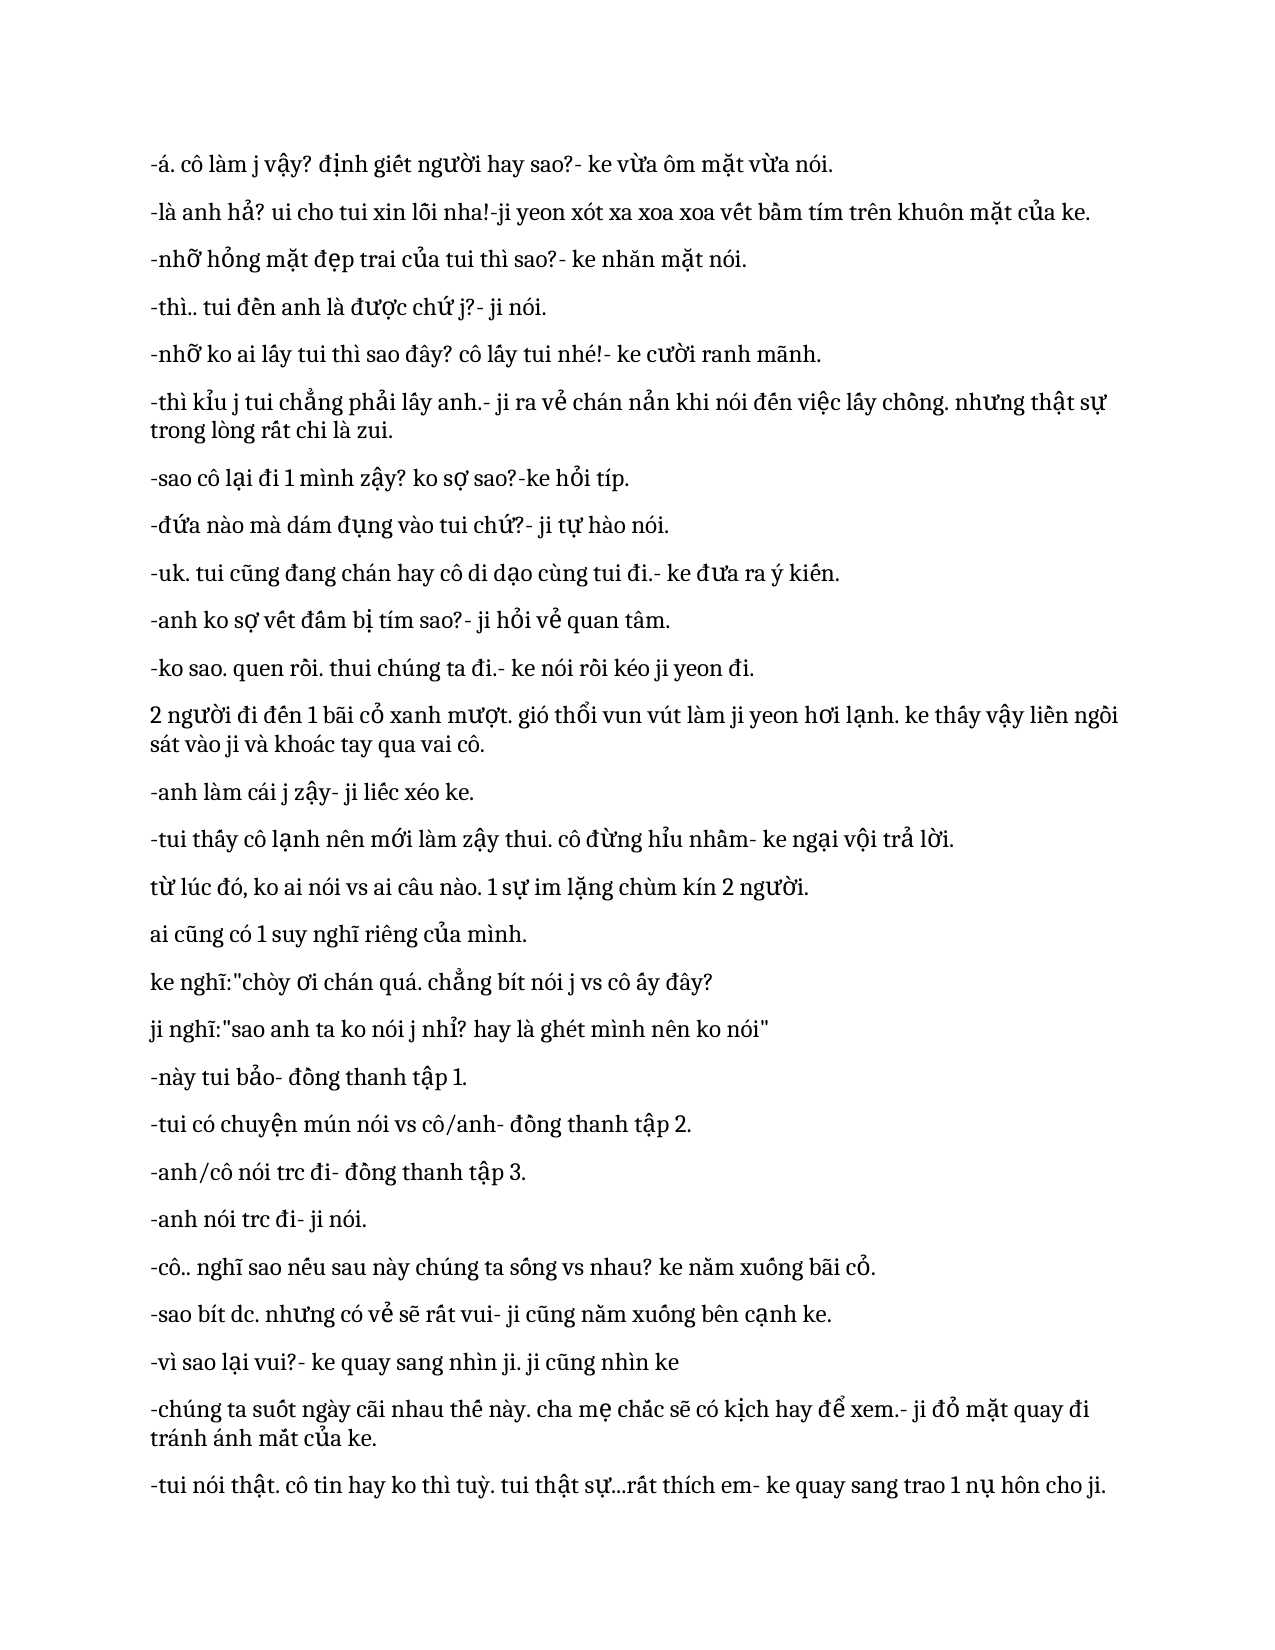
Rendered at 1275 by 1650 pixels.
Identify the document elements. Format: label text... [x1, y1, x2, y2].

text -anh nói trc đi- ji nói. [150, 1205, 1125, 1234]
text ji nghĩ:"sao anh ta ko nói j nhỉ? hay là ghét mình nên ko nói" [150, 1015, 1125, 1044]
text -sao bít dc. nhưng có vẻ sẽ rất vui- ji cũng nằm xuống bên cạnh ke. [150, 1300, 1125, 1329]
text -anh làm cái j zậy- ji liếc xéo ke. [150, 777, 1125, 806]
text -tui có chuyện mún nói vs cô/anh- đồng thanh tập 2. [150, 1110, 1125, 1139]
text -tui nói thật. cô tin hay ko thì tuỳ. tui thật sự...rất thích em- ke quay sang trao 1 nụ hôn cho ji. [150, 1471, 1125, 1500]
text từ lúc đó, ko ai nói vs ai câu nào. 1 sự im lặng chùm kín 2 người. [150, 872, 1125, 901]
text -vì sao lại vui?- ke quay sang nhìn ji. ji cũng nhìn ke [150, 1347, 1125, 1376]
text ai cũng có 1 suy nghĩ riêng của mình. [150, 920, 1125, 949]
text -thì.. tui đền anh là được chứ j?- ji nói. [150, 292, 1125, 321]
text -tui thấy cô lạnh nên mới làm zậy thui. cô đừng hỉu nhầm- ke ngại vội trả lời. [150, 825, 1125, 854]
text -anh/cô nói trc đi- đồng thanh tập 3. [150, 1157, 1125, 1186]
text -á. cô làm j vậy? định giết người hay sao?- ke vừa ôm mặt vừa nói. [150, 150, 1125, 179]
text -nhỡ hỏng mặt đẹp trai của tui thì sao?- ke nhăn mặt nói. [150, 245, 1125, 274]
text ke nghĩ:"chòy ơi chán quá. chẳng bít nói j vs cô ấy đây? [150, 967, 1125, 996]
text -sao cô lại đi 1 mình zậy? ko sợ sao?-ke hỏi típ. [150, 464, 1125, 492]
text -thì kỉu j tui chẳng phải lấy anh.- ji ra vẻ chán nản khi nói đến việc lấy chồng. nhưng thật sự trong lòng rất chi là zui. [150, 387, 1125, 445]
text -chúng ta suốt ngày cãi nhau thế này. cha mẹ chắc sẽ có kịch hay để xem.- ji đỏ mặt quay đi tránh ánh mắt của ke. [150, 1395, 1125, 1452]
text -uk. tui cũng đang chán hay cô di dạo cùng tui đi.- ke đưa ra ý kiến. [150, 559, 1125, 587]
text 2 người đi đến 1 bãi cỏ xanh mượt. gió thổi vun vút làm ji yeon hơi lạnh. ke thấy vậy liền ngồi sát vào ji và khoác tay qua vai cô. [150, 701, 1125, 759]
text -cô.. nghĩ sao nếu sau này chúng ta sống vs nhau? ke nằm xuống bãi cỏ. [150, 1252, 1125, 1281]
text -nhỡ ko ai lấy tui thì sao đây? cô lấy tui nhé!- ke cười ranh mãnh. [150, 340, 1125, 369]
text -này tui bảo- đồng thanh tập 1. [150, 1062, 1125, 1091]
text -ko sao. quen rồi. thui chúng ta đi.- ke nói rồi kéo ji yeon đi. [150, 654, 1125, 682]
text -đứa nào mà dám đụng vào tui chứ?- ji tự hào nói. [150, 511, 1125, 540]
text -anh ko sợ vết đấm bị tím sao?- ji hỏi vẻ quan tâm. [150, 606, 1125, 635]
text -là anh hả? ui cho tui xin lỗi nha!-ji yeon xót xa xoa xoa vết bầm tím trên khuôn mặt của ke. [150, 197, 1125, 226]
